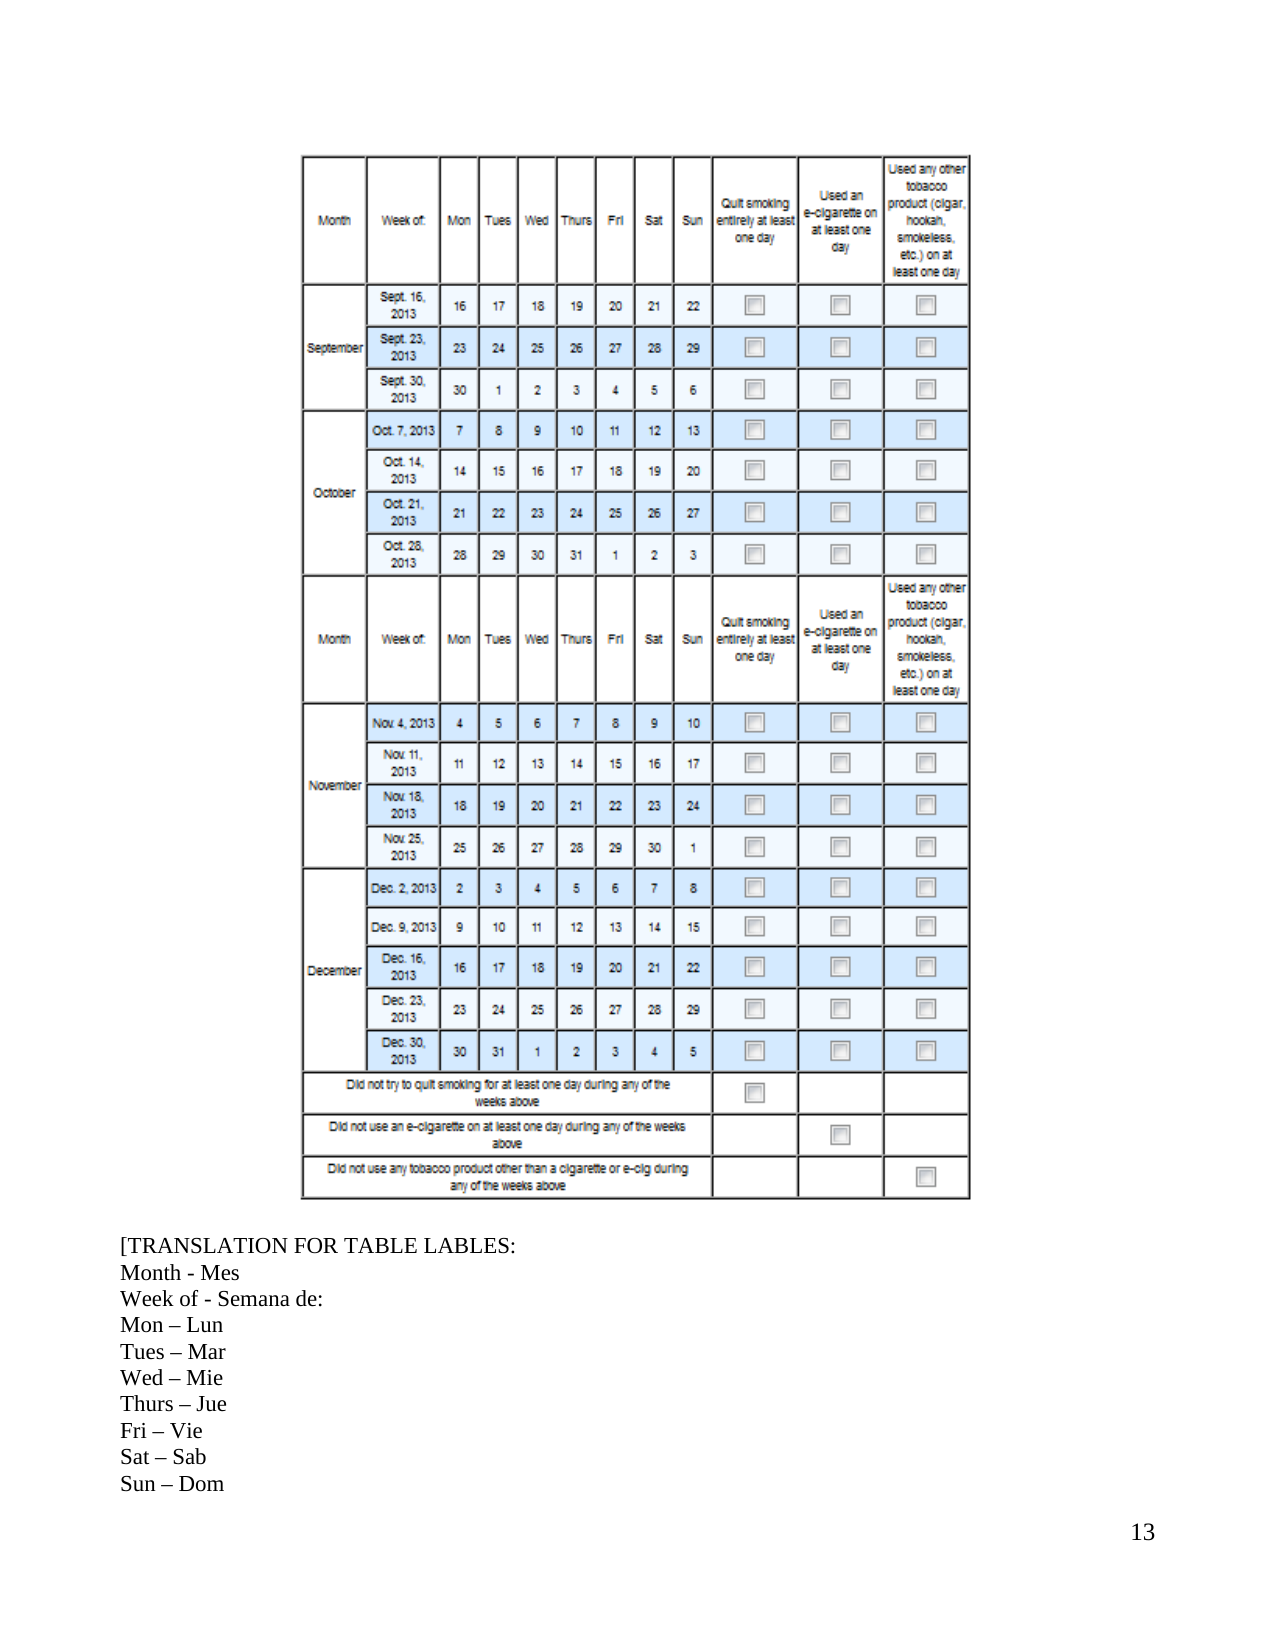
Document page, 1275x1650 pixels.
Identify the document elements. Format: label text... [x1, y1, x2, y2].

text Sun – Dom [120, 1469, 1155, 1496]
text Wed – Mie [120, 1364, 1155, 1391]
text Mon – Lun [120, 1311, 1155, 1338]
text Fri – Vie [120, 1417, 1155, 1443]
text Thurs – Jue [120, 1391, 1155, 1417]
text Week of - Semana de: [120, 1285, 1155, 1311]
text Tues – Mar [120, 1338, 1155, 1364]
text Sat – Sab [120, 1443, 1155, 1469]
text [TRANSLATION FOR TABLE LABLES: [120, 1232, 1155, 1259]
text Month - Mes [120, 1259, 1155, 1285]
picture [298, 150, 977, 1206]
